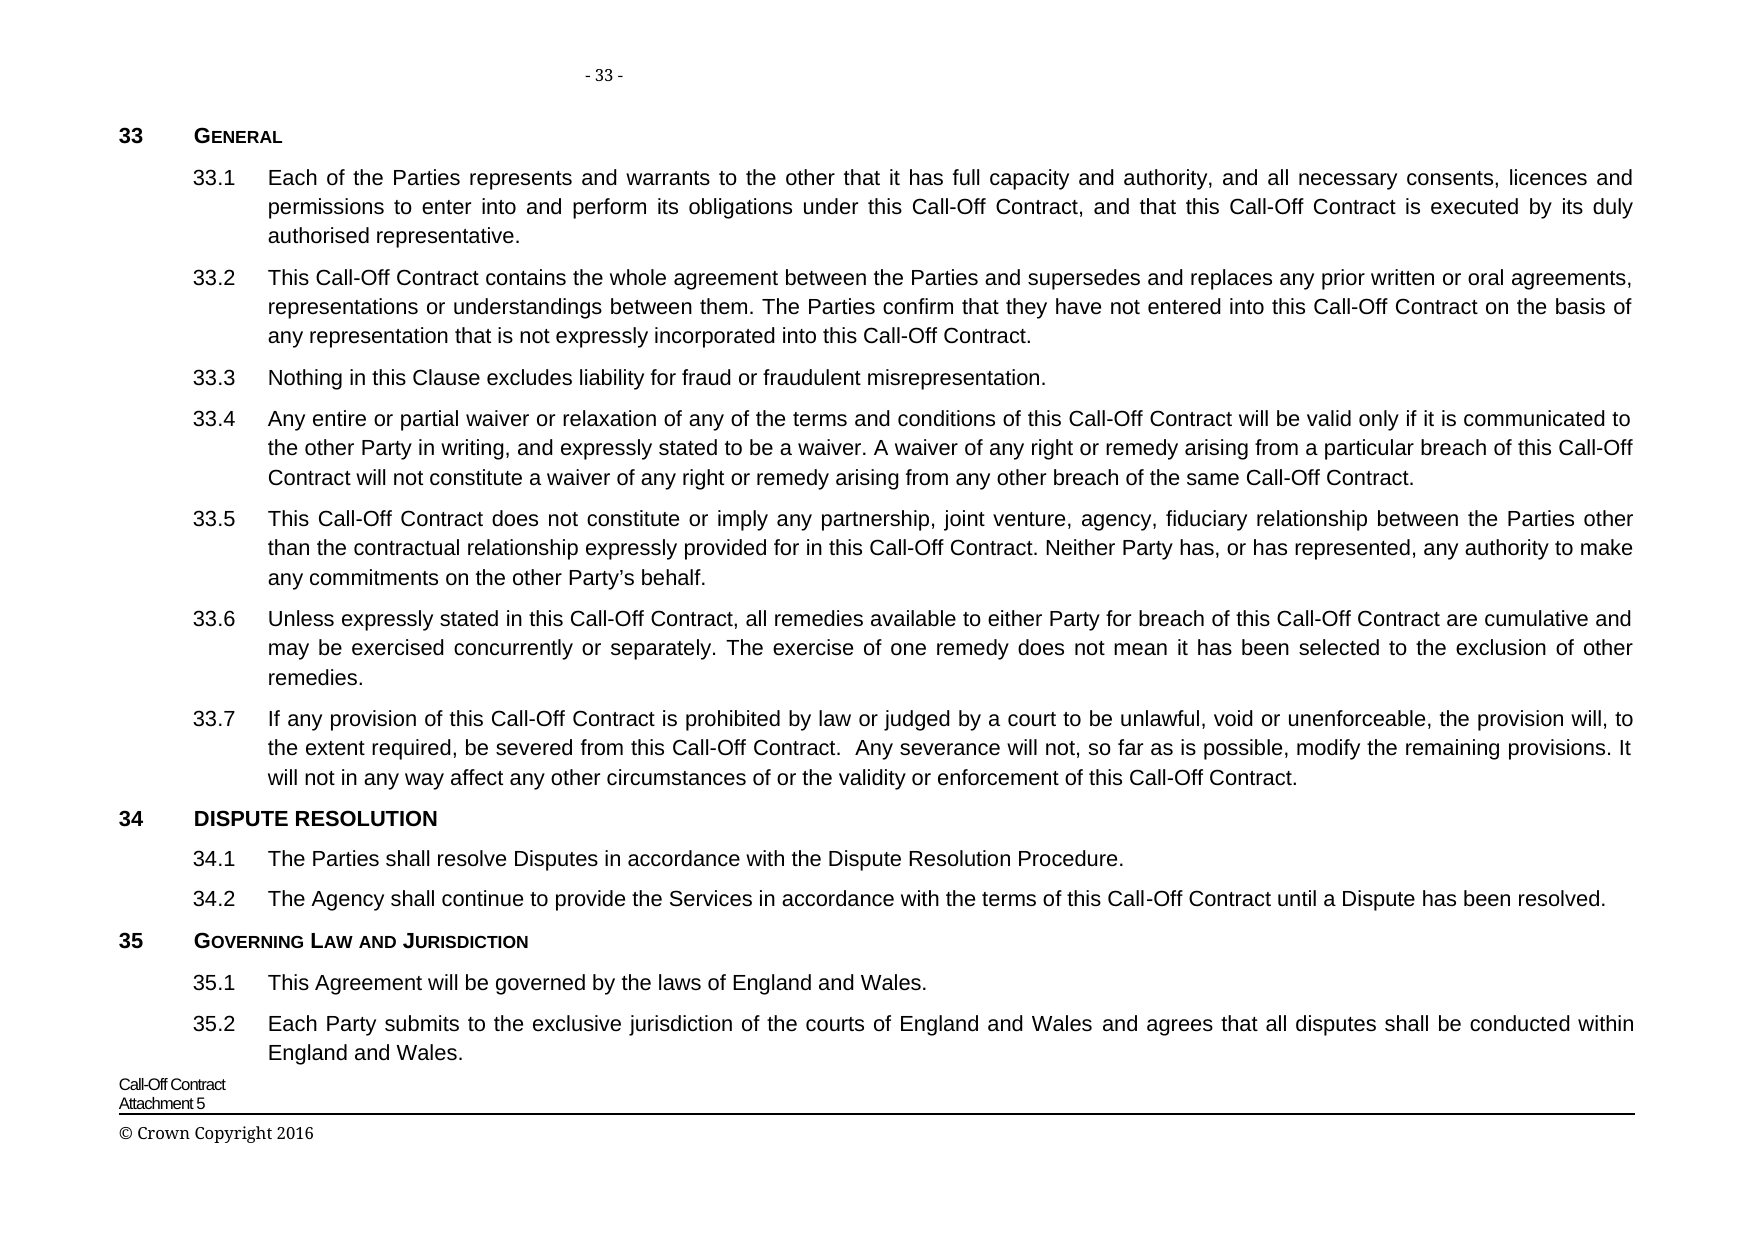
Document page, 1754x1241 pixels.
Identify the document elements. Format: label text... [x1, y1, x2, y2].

subtitle Each Party submits to the exclusive jurisdiction of the courts of England and Wales and agrees that all disputes shall be conducted within England and Wales. [193, 1007, 1635, 1065]
subtitle The Agency shall continue to provide the Services in accordance with the terms of this Call-Off Contract until a Dispute has been resolved. [193, 884, 1635, 911]
subtitle DISPUTE RESOLUTION [119, 802, 1635, 831]
subtitle Any entire or partial waiver or relaxation of any of the terms and conditions of this Call-Off Contract will be valid only if it is communicated to the other Party in writing, and expressly stated to be a waiver. A waiver of any right or remedy arising from a particular breach of this Call-Off Contract will not constitute a waiver of any right or remedy arising from any other breach of the same Call-Off Contract. [193, 402, 1635, 489]
subtitle General [119, 119, 1635, 148]
subtitle If any provision of this Call-Off Contract is prohibited by law or judged by a court to be unlawful, void or unenforceable, the provision will, to the extent required, be severed from this Call-Off Contract. Any severance will not, so far as is possible, modify the remaining provisions. It will not in any way affect any other circumstances of or the validity or enforcement of this Call-Off Contract. [193, 702, 1635, 789]
subtitle The Parties shall resolve Disputes in accordance with the Dispute Resolution Procedure. [193, 844, 1635, 871]
subtitle Each of the Parties represents and warrants to the other that it has full capacity and authority, and all necessary consents, licences and permissions to enter into and perform its obligations under this Call-Off Contract, and that this Call-Off Contract is executed by its duly authorised representative. [193, 160, 1635, 248]
subtitle This Call-Off Contract contains the whole agreement between the Parties and supersedes and replaces any prior written or oral agreements, representations or understandings between them. The Parties confirm that they have not entered into this Call-Off Contract on the basis of any representation that is not expressly incorporated into this Call-Off Contract. [193, 260, 1635, 348]
subtitle This Agreement will be governed by the laws of England and Wales. [193, 965, 1635, 994]
subtitle Nothing in this Clause excludes liability for fraud or fraudulent misrepresentation. [193, 360, 1635, 389]
subtitle This Call-Off Contract does not constitute or imply any partnership, joint venture, agency, fiduciary relationship between the Parties other than the contractual relationship expressly provided for in this Call-Off Contract. Neither Party has, or has represented, any authority to make any commitments on the other Party’s behalf. [193, 502, 1635, 589]
subtitle Unless expressly stated in this Call-Off Contract, all remedies available to either Party for breach of this Call-Off Contract are cumulative and may be exercised concurrently or separately. The exercise of one remedy does not mean it has been selected to the exclusion of other remedies. [193, 602, 1635, 689]
subtitle Governing Law and Jurisdiction [119, 924, 1635, 953]
